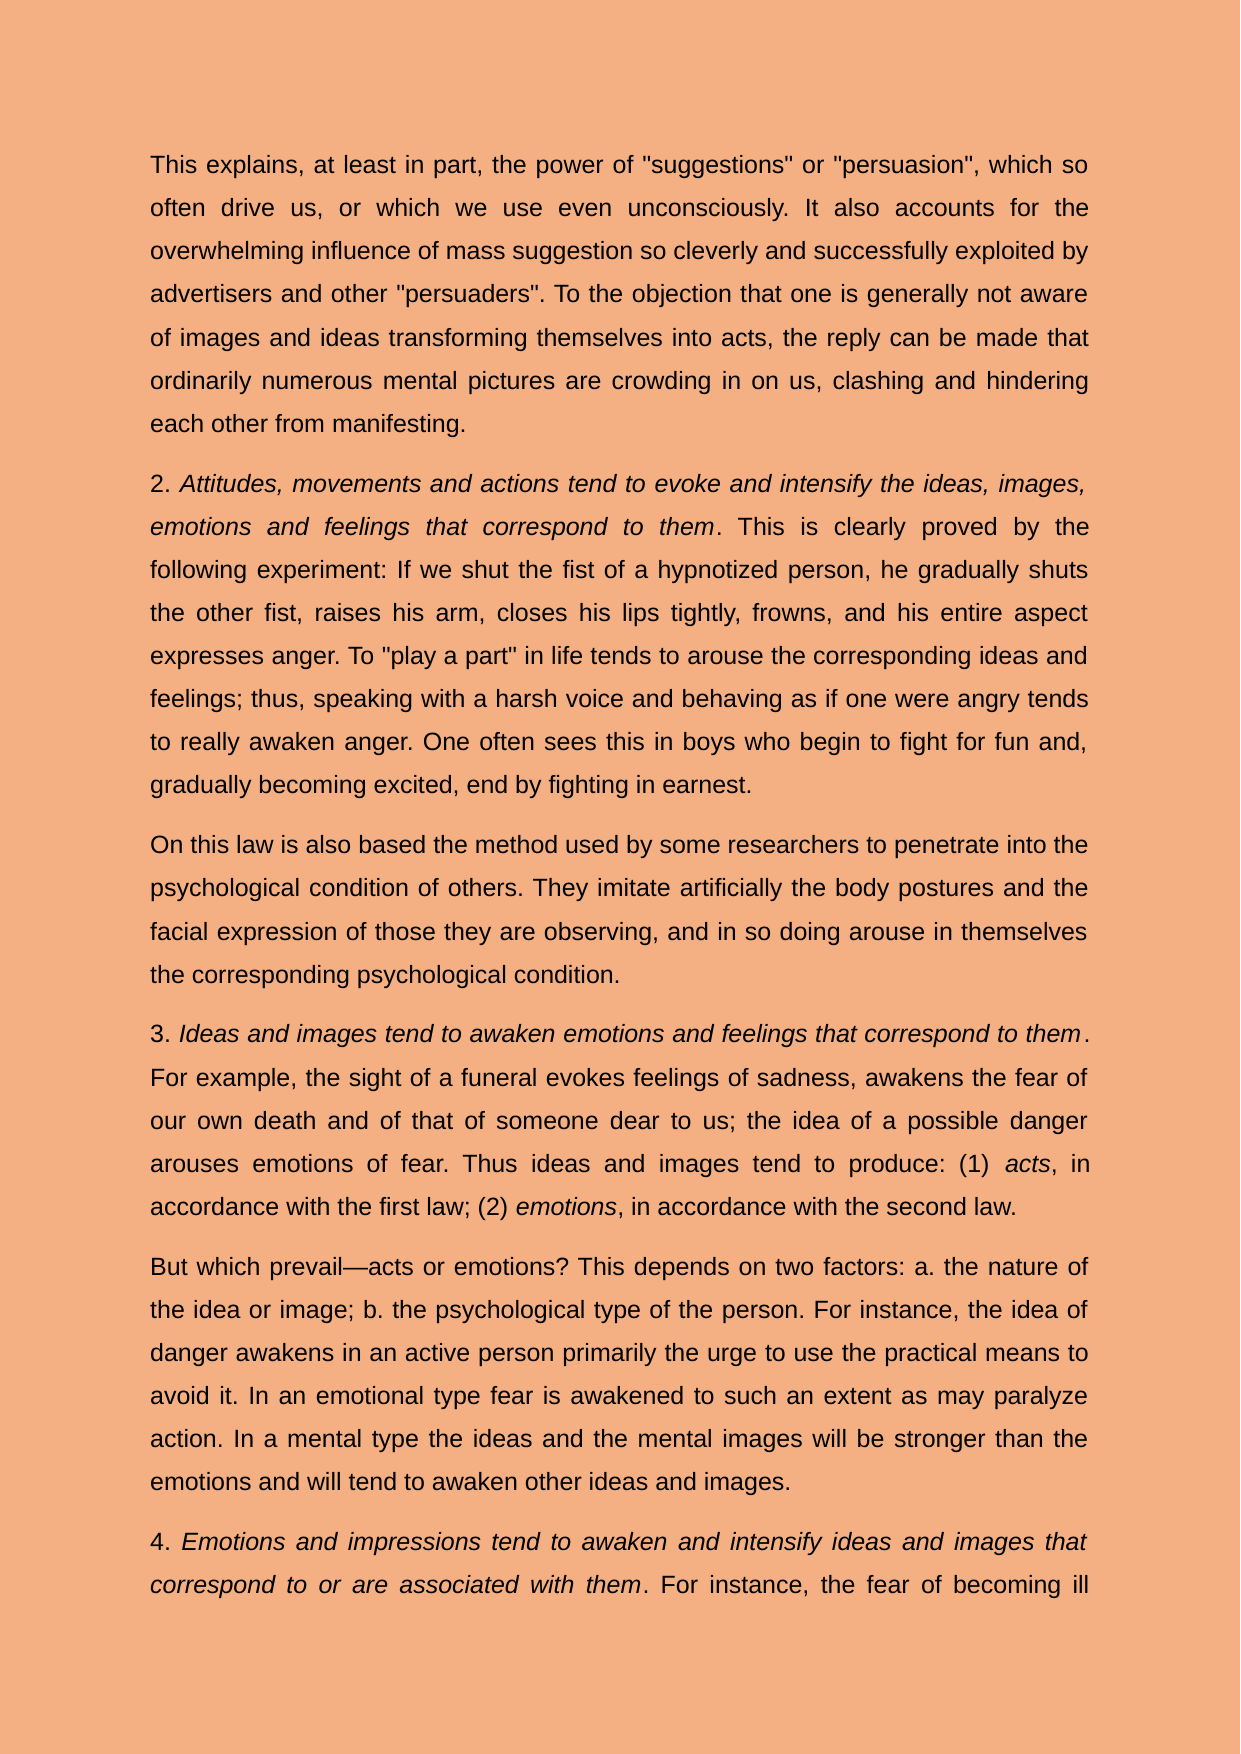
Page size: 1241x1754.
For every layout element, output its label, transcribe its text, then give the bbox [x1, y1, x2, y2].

text 3. Ideas and images tend to awaken emotions and feelings that correspond to them. For example, the sight of a funeral evokes feelings of sadness, awakens the fear of our own death and of that of someone dear to us; the idea of a possible danger arouses emotions of fear. Thus ideas and images tend to produce: (1) acts, in accordance with the first law; (2) emotions, in accordance with the second law. [150, 1019, 1090, 1221]
text On this law is also based the method used by some researchers to penetrate into the psychological condition of others. They imitate artificially the body postures and the facial expression of those they are observing, and in so doing arouse in themselves the corresponding psychological condition. [150, 830, 1090, 988]
text 2. Attitudes, movements and actions tend to evoke and intensify the ideas, images, emotions and feelings that correspond to them. This is clearly proved by the following experiment: If we shut the fist of a hypnotized person, he gradually shuts the other fist, raises his arm, closes his lips tightly, frowns, and his entire aspect expresses anger. To "play a part" in life tends to arouse the corresponding ideas and feelings; thus, speaking with a harsh voice and behaving as if one were angry tends to really awaken anger. One often sees this in boys who begin to fight for fun and, gradually becoming excited, end by fighting in earnest. [150, 468, 1090, 799]
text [150, 1527, 1090, 1599]
text This explains, at least in part, the power of "suggestions" or "persuasion", which so often drive us, or which we use even unconsciously. It also accounts for the overwhelming influence of mass suggestion so cleverly and successfully exploited by advertisers and other "persuaders". To the objection that one is generally not aware of images and ideas transforming themselves into acts, the reply can be made that ordinarily numerous mental pictures are crowding in on us, clashing and hindering each other from manifesting. [150, 150, 1090, 437]
text But which prevail—acts or emotions? This depends on two factors: a. the nature of the idea or image; b. the psychological type of the person. For instance, the idea of danger awakens in an active person primarily the urge to use the practical means to avoid it. In an emotional type fear is awakened to such an extent as may paralyze action. In a mental type the ideas and the mental images will be stronger than the emotions and will tend to awaken other ideas and images. [150, 1252, 1090, 1496]
